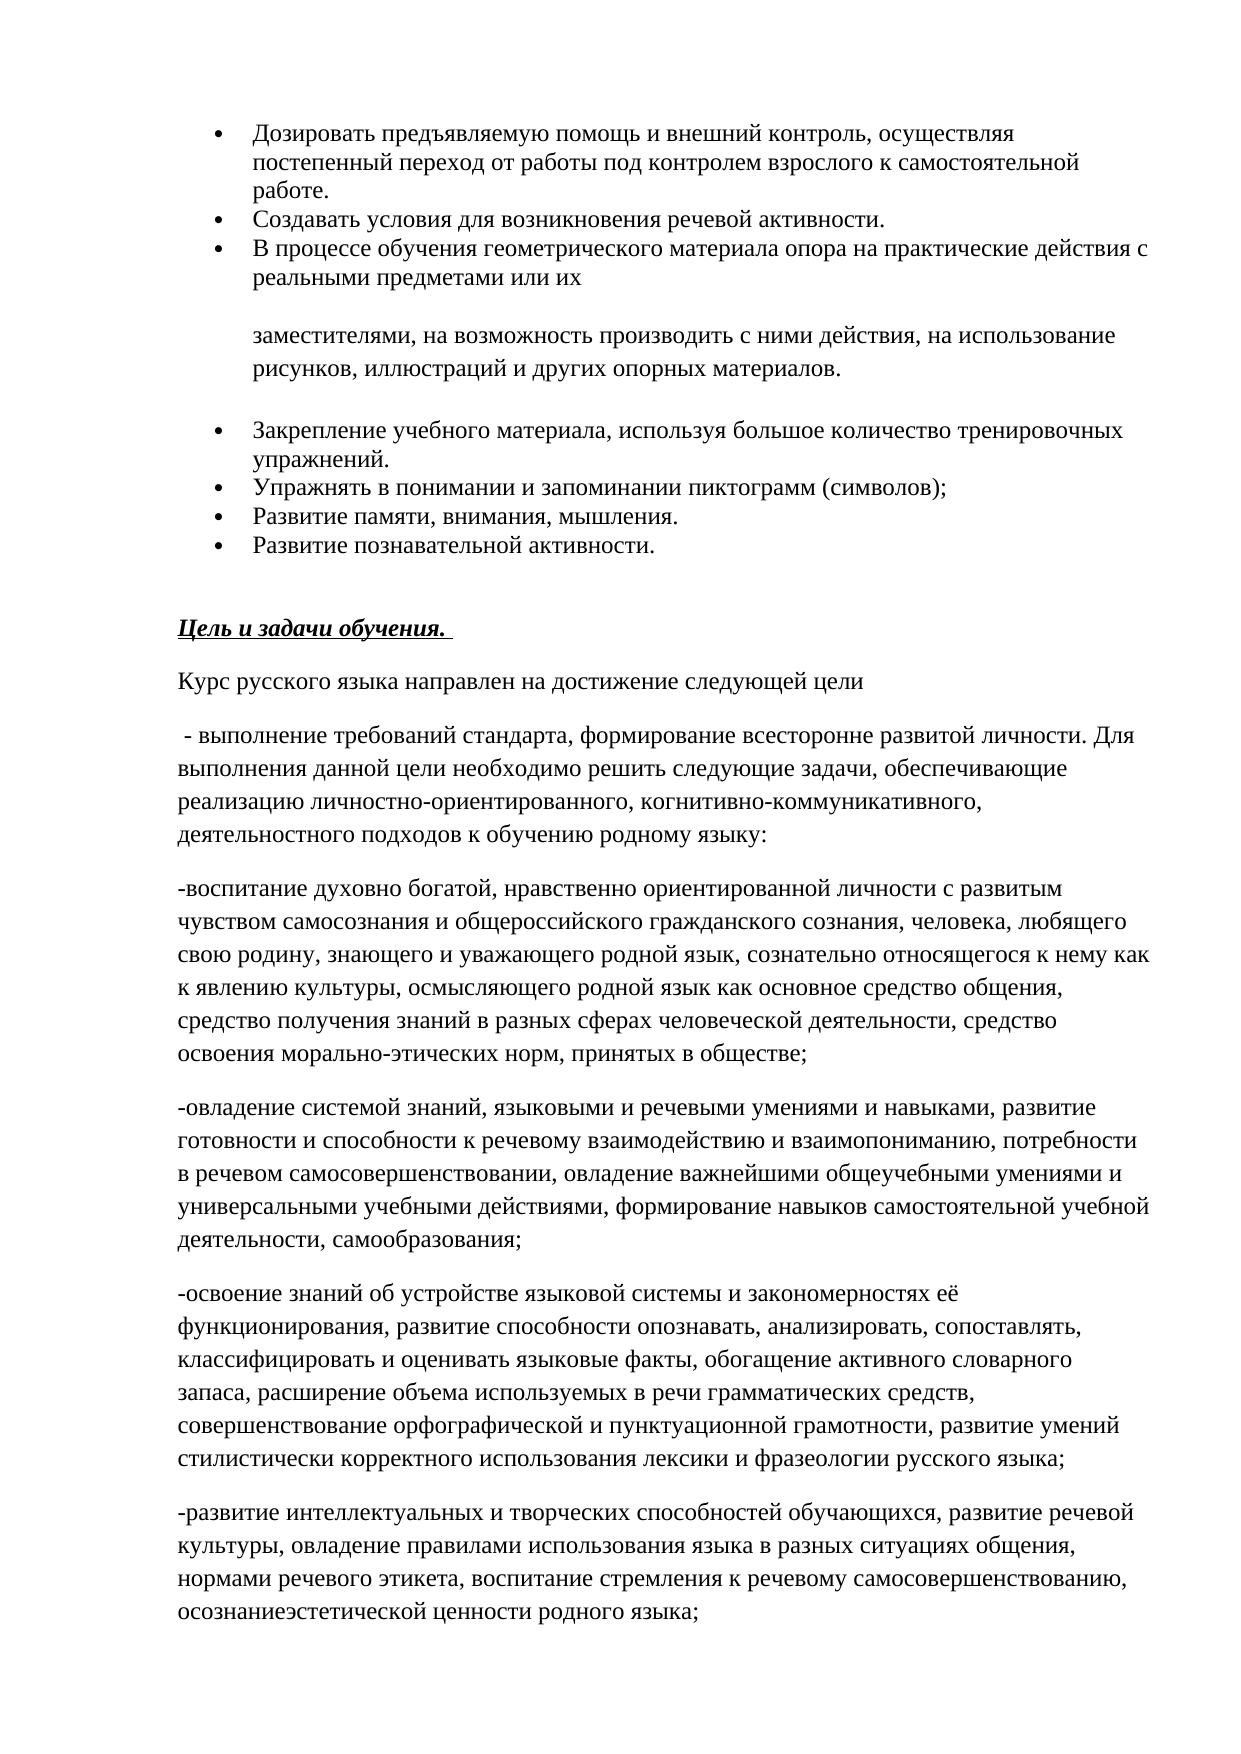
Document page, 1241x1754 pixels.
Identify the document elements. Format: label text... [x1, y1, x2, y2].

list Упражнять в понимании и запоминании пиктограмм (символов); [215, 472, 1152, 501]
list В процессе обучения геометрического материала опора на практические действия с реальными предметами или их [215, 233, 1152, 291]
text -овладение системой знаний, языковыми и речевыми умениями и навыками, развитие готовности и способности к речевому взаимодействию и взаимопониманию, потребности в речевом самосовершенствовании, овладение важнейшими общеучебными умениями и универсальными учебными действиями, формирование навыков самостоятельной учебной деятельности, самообразования; [177, 1092, 1152, 1253]
list Дозировать предъявляемую помощь и внешний контроль, осуществляя постепенный переход от работы под контролем взрослого к самостоятельной работе. [215, 118, 1152, 204]
text Курс русского языка направлен на достижение следующей цели [177, 666, 1152, 695]
list Создавать условия для возникновения речевой активности. [215, 204, 1152, 233]
list Развитие памяти, внимания, мышления. [215, 501, 1152, 530]
text -воспитание духовно богатой, нравственно ориентированной личности с развитым чувством самосознания и общероссийского гражданского сознания, человека, любящего свою родину, знающего и уважающего родной язык, сознательно относящегося к нему как к явлению культуры, осмысляющего родной язык как основное средство общения, средство получения знаний в разных сферах человеческой деятельности, средство освоения морально-этических норм, принятых в обществе; [177, 873, 1152, 1067]
text заместителями, на возможность производить с ними действия, на использование рисунков, иллюстраций и других опорных материалов. [252, 320, 1152, 382]
text -освоение знаний об устройстве языковой системы и закономерностях её функционирования, развитие способности опознавать, анализировать, сопоставлять, классифицировать и оценивать языковые факты, обогащение активного словарного запаса, расширение объема используемых в речи грамматических средств, совершенствование орфографической и пунктуационной грамотности, развитие умений стилистически корректного использования лексики и фразеологии русского языка; [177, 1278, 1152, 1472]
list Закрепление учебного материала, используя большое количество тренировочных упражнений. [215, 415, 1152, 472]
text -развитие интеллектуальных и творческих способностей обучающихся, развитие речевой культуры, овладение правилами использования языка в разных ситуациях общения, нормами речевого этикета, воспитание стремления к речевому самосовершенствованию, осознаниеэстетической ценности родного языка; [177, 1497, 1152, 1625]
list Развитие познавательной активности. [215, 530, 1152, 559]
text - выполнение требований стандарта, формирование всесторонне развитой личности. Для выполнения данной цели необходимо решить следующие задачи, обеспечивающие реализацию личностно-ориентированного, когнитивно-коммуникативного, деятельностного подходов к обучению родному языку: [177, 720, 1152, 848]
text Цель и задачи обучения. [177, 613, 1152, 641]
